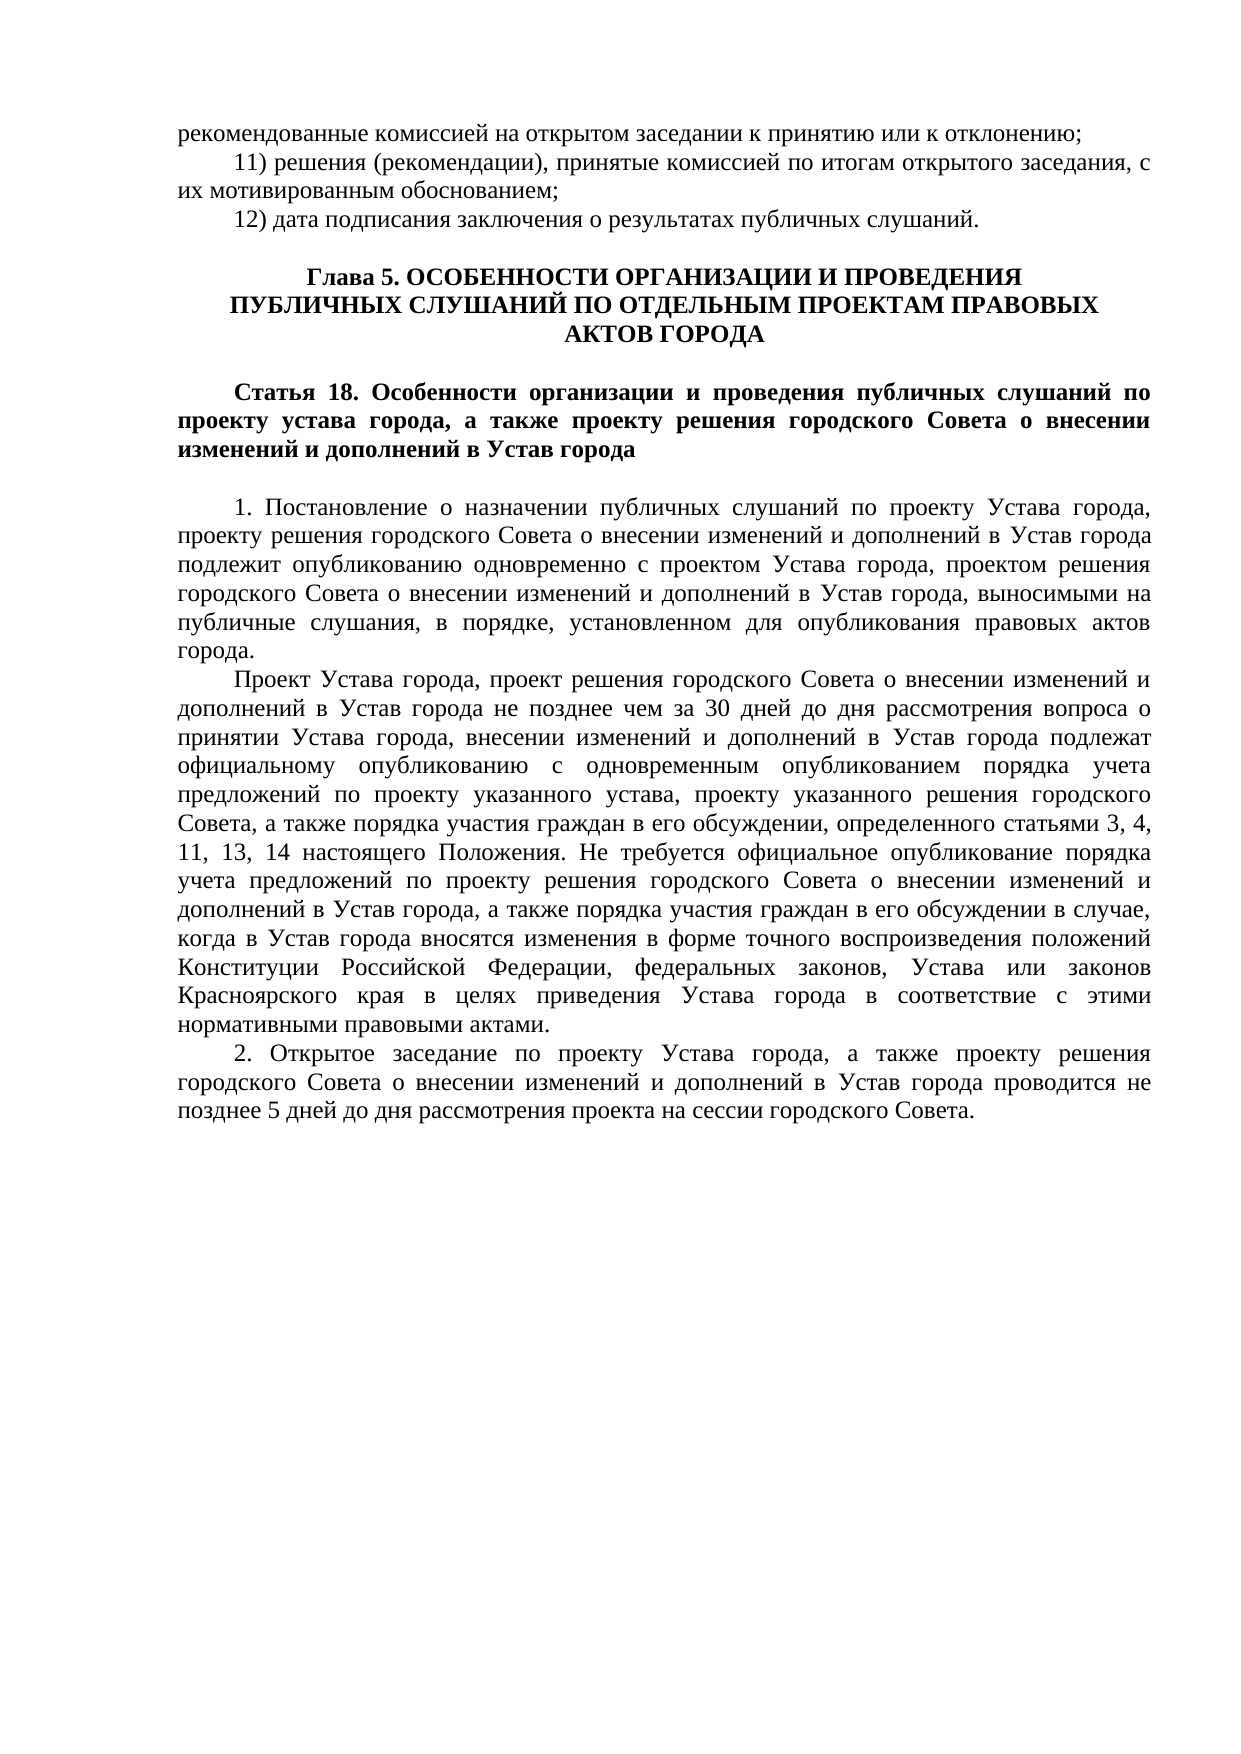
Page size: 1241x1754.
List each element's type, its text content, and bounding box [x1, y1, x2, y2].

text 1. Постановление о назначении публичных слушаний по проекту Устава города, проекту решения городского Совета о внесении изменений и дополнений в Устав города подлежит опубликованию одновременно с проектом Устава города, проектом решения городского Совета о внесении изменений и дополнений в Устав города, выносимыми на публичные слушания, в порядке, установленном для опубликования правовых актов города. [177, 492, 1152, 664]
text ПУБЛИЧНЫХ СЛУШАНИЙ ПО ОТДЕЛЬНЫМ ПРОЕКТАМ ПРАВОВЫХ [177, 291, 1152, 319]
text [177, 118, 1152, 147]
text 2. Открытое заседание по проекту Устава города, а также проекту решения городского Совета о внесении изменений и дополнений в Устав города проводится не позднее 5 дней до дня рассмотрения проекта на сессии городского Совета. [177, 1038, 1152, 1124]
text Проект Устава города, проект решения городского Совета о внесении изменений и дополнений в Устав города не позднее чем за 30 дней до дня рассмотрения вопроса о принятии Устава города, внесении изменений и дополнений в Устав города подлежат официальному опубликованию с одновременным опубликованием порядка учета предложений по проекту указанного устава, проекту указанного решения городского Совета, а также порядка участия граждан в его обсуждении, определенного статьями 3, 4, 11, 13, 14 настоящего Положения. Не требуется официальное опубликование порядка учета предложений по проекту решения городского Совета о внесении изменений и дополнений в Устав города, а также порядка участия граждан в его обсуждении в случае, когда в Устав города вносятся изменения в форме точного воспроизведения положений Конституции Российской Федерации, федеральных законов, Устава или законов Красноярского края в целях приведения Устава города в соответствие с этими нормативными правовыми актами. [177, 664, 1152, 1038]
text 11) решения (рекомендации), принятые комиссией по итогам открытого заседания, с их мотивированным обоснованием; [177, 147, 1152, 204]
text Глава 5. ОСОБЕННОСТИ ОРГАНИЗАЦИИ И ПРОВЕДЕНИЯ [177, 262, 1152, 291]
text Статья 18. Особенности организации и проведения публичных слушаний по проекту устава города, а также проекту решения городского Совета о внесении изменений и дополнений в Устав города [177, 377, 1152, 463]
text АКТОВ ГОРОДА [177, 319, 1152, 348]
text 12) дата подписания заключения о результатах публичных слушаний. [177, 204, 1152, 233]
